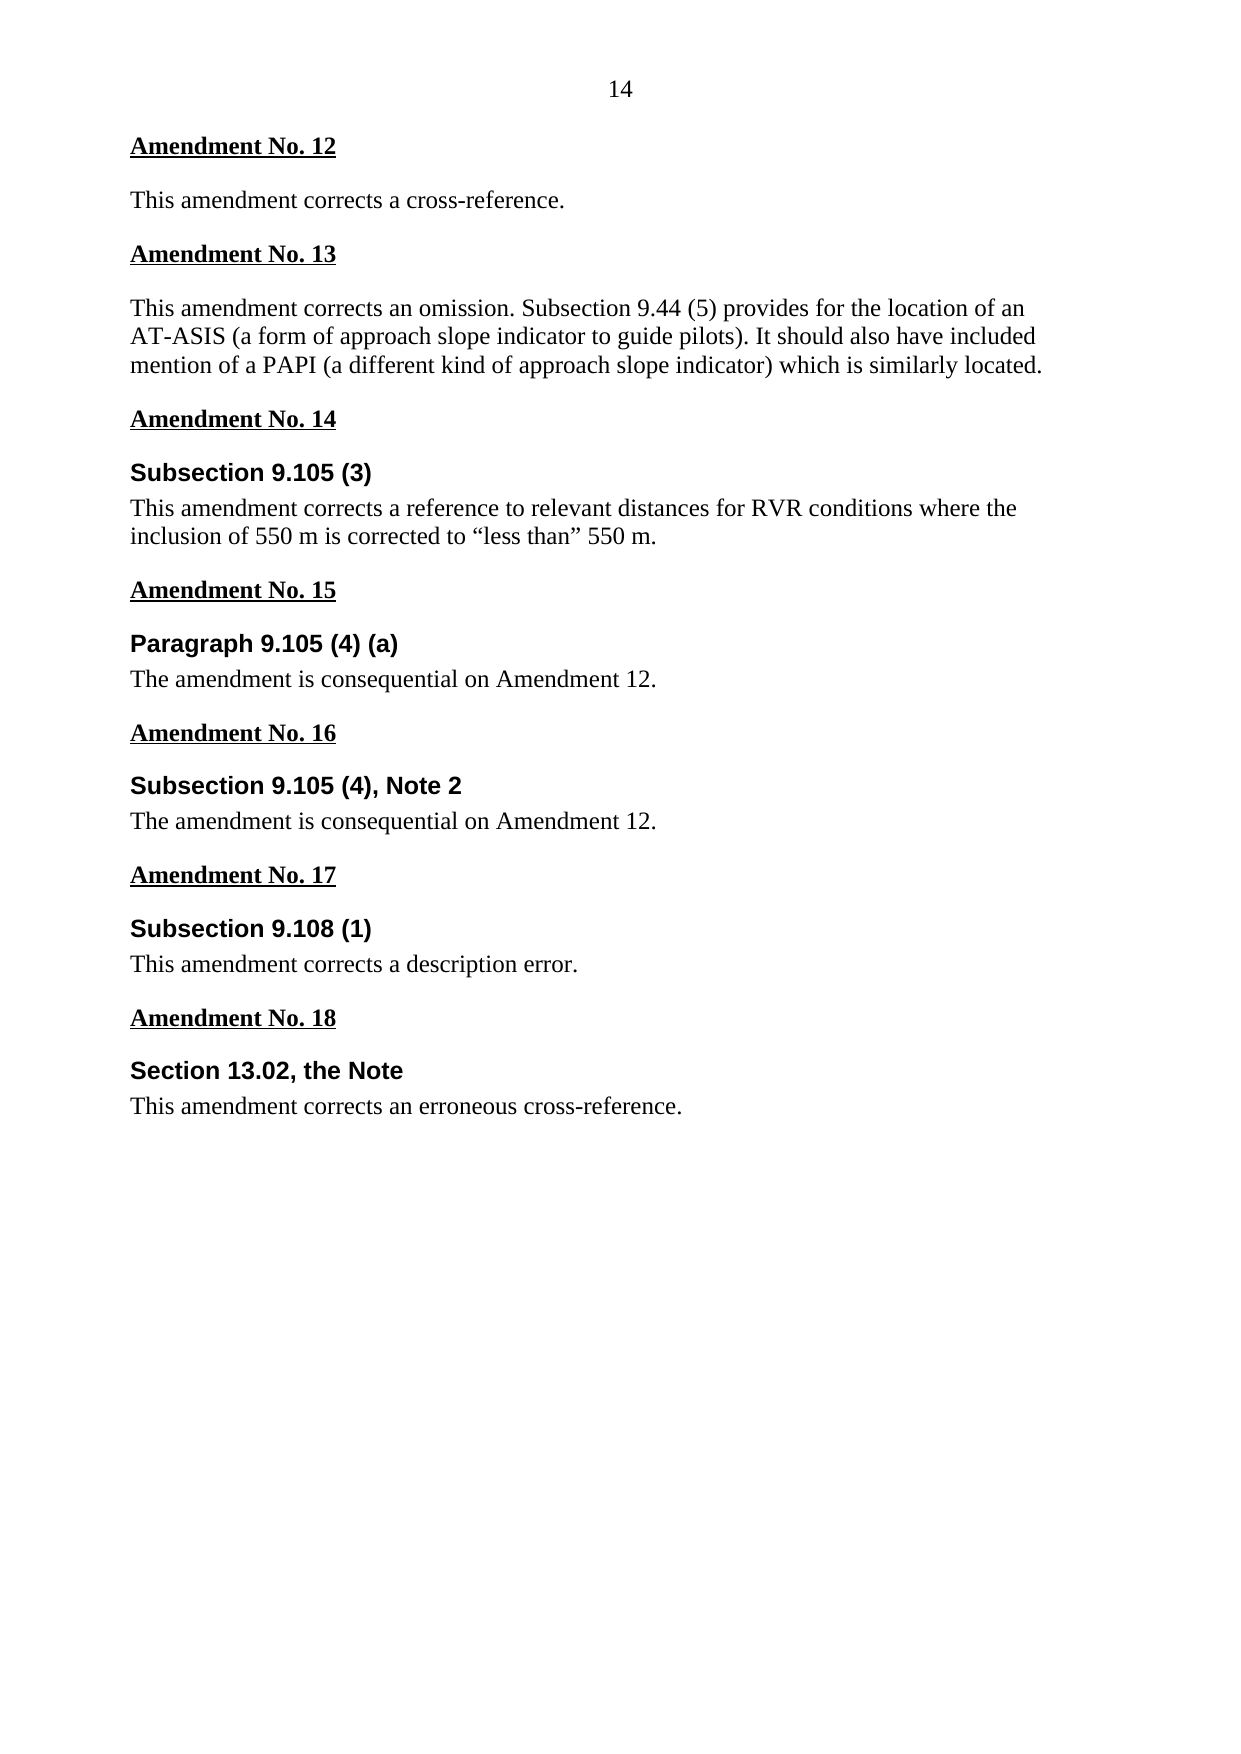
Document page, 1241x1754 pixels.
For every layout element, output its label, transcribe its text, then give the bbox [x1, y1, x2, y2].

text This amendment corrects an omission. Subsection 9.44 (5) provides for the location of an AT-ASIS (a form of approach slope indicator to guide pilots). It should also have included mention of a PAPI (a different kind of approach slope indicator) which is similarly located. [130, 293, 1110, 379]
text This amendment corrects a cross-reference. [130, 185, 1110, 214]
text Subsection 9.105 (3) [130, 458, 1110, 486]
text The amendment is consequential on Amendment 12. [130, 664, 1110, 693]
text Amendment No. 13 [130, 239, 1110, 268]
text Subsection 9.105 (4), Note 2 [130, 771, 1110, 800]
text Section 13.02, the Note [130, 1056, 1110, 1085]
text Paragraph 9.105 (4) (a) [130, 629, 1110, 658]
text This amendment corrects an erroneous cross-reference. [130, 1091, 1110, 1120]
text Amendment No. 18 [130, 1003, 1110, 1031]
text Amendment No. 14 [130, 404, 1110, 433]
text Amendment No. 15 [130, 575, 1110, 604]
text Amendment No. 12 [130, 131, 1110, 160]
text Amendment No. 16 [130, 718, 1110, 746]
text Amendment No. 17 [130, 860, 1110, 889]
text Subsection 9.108 (1) [130, 914, 1110, 943]
text This amendment corrects a reference to relevant distances for RVR conditions where the inclusion of 550 m is corrected to “less than” 550 m. [130, 493, 1110, 550]
text The amendment is consequential on Amendment 12. [130, 806, 1110, 835]
text This amendment corrects a description error. [130, 949, 1110, 978]
